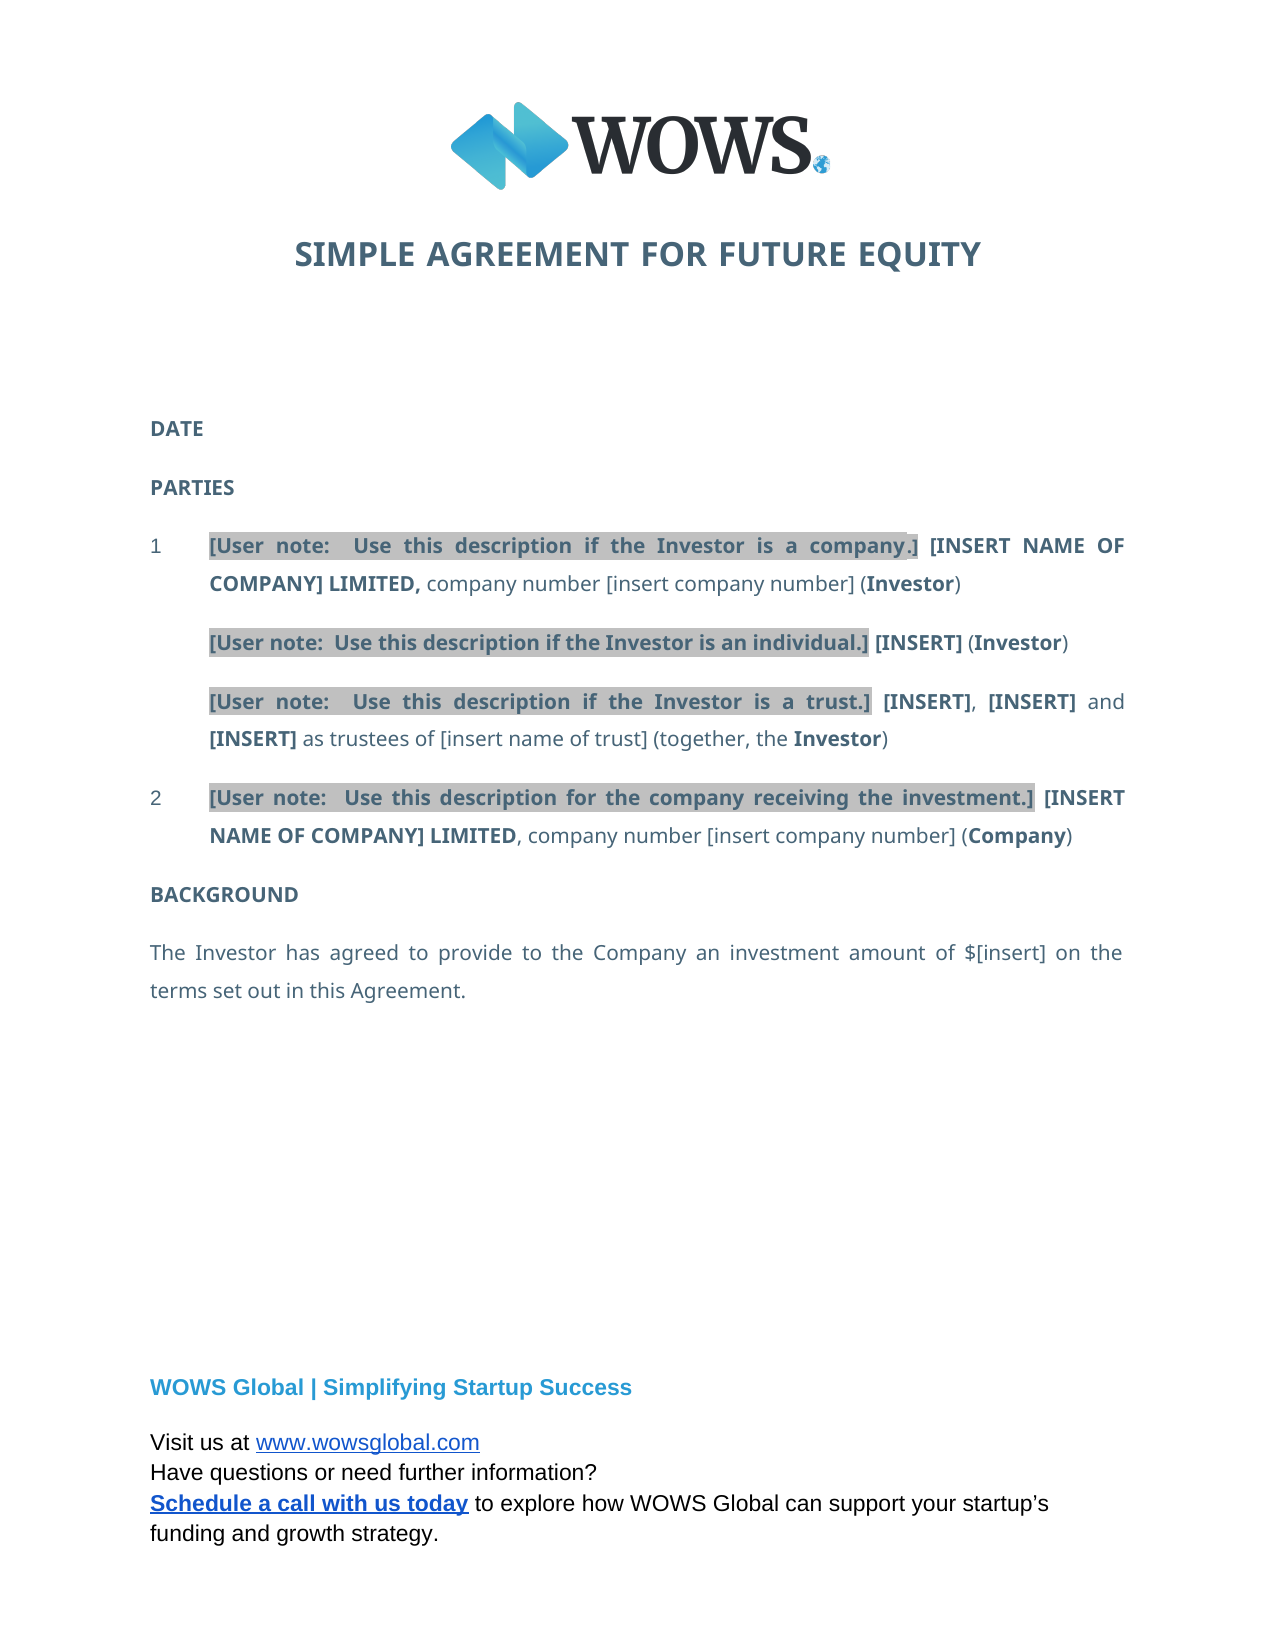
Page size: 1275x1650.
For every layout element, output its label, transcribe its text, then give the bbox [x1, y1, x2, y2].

text DATE [150, 414, 1125, 443]
list [User note: Use this description if the Investor is a company.] [INSERT NAME OF COMPANY] LIMITED, company number [insert company number] (Investor) [150, 532, 1125, 598]
text simple agreement for future equity [150, 222, 1125, 279]
list [User note: Use this description for the company receiving the investment.] [INSERT NAME OF COMPANY] LIMITED, company number [insert company number] (Company) [150, 783, 1125, 849]
text BACKGROUND [150, 880, 1125, 908]
text [User note: Use this description if the Investor is an individual.] [INSERT] (Investor) [869, 628, 1125, 657]
text [User note: Use this description if the Investor is a trust.] [INSERT], [INSERT] and [INSERT] as trustees of [insert name of trust] (together, the Investor) [209, 687, 1125, 753]
text The Investor has agreed to provide to the Company an investment amount of $[insert] on the terms set out in this Agreement. [149, 938, 1125, 1004]
picture [451, 75, 831, 218]
text PARTIES [150, 473, 1125, 501]
